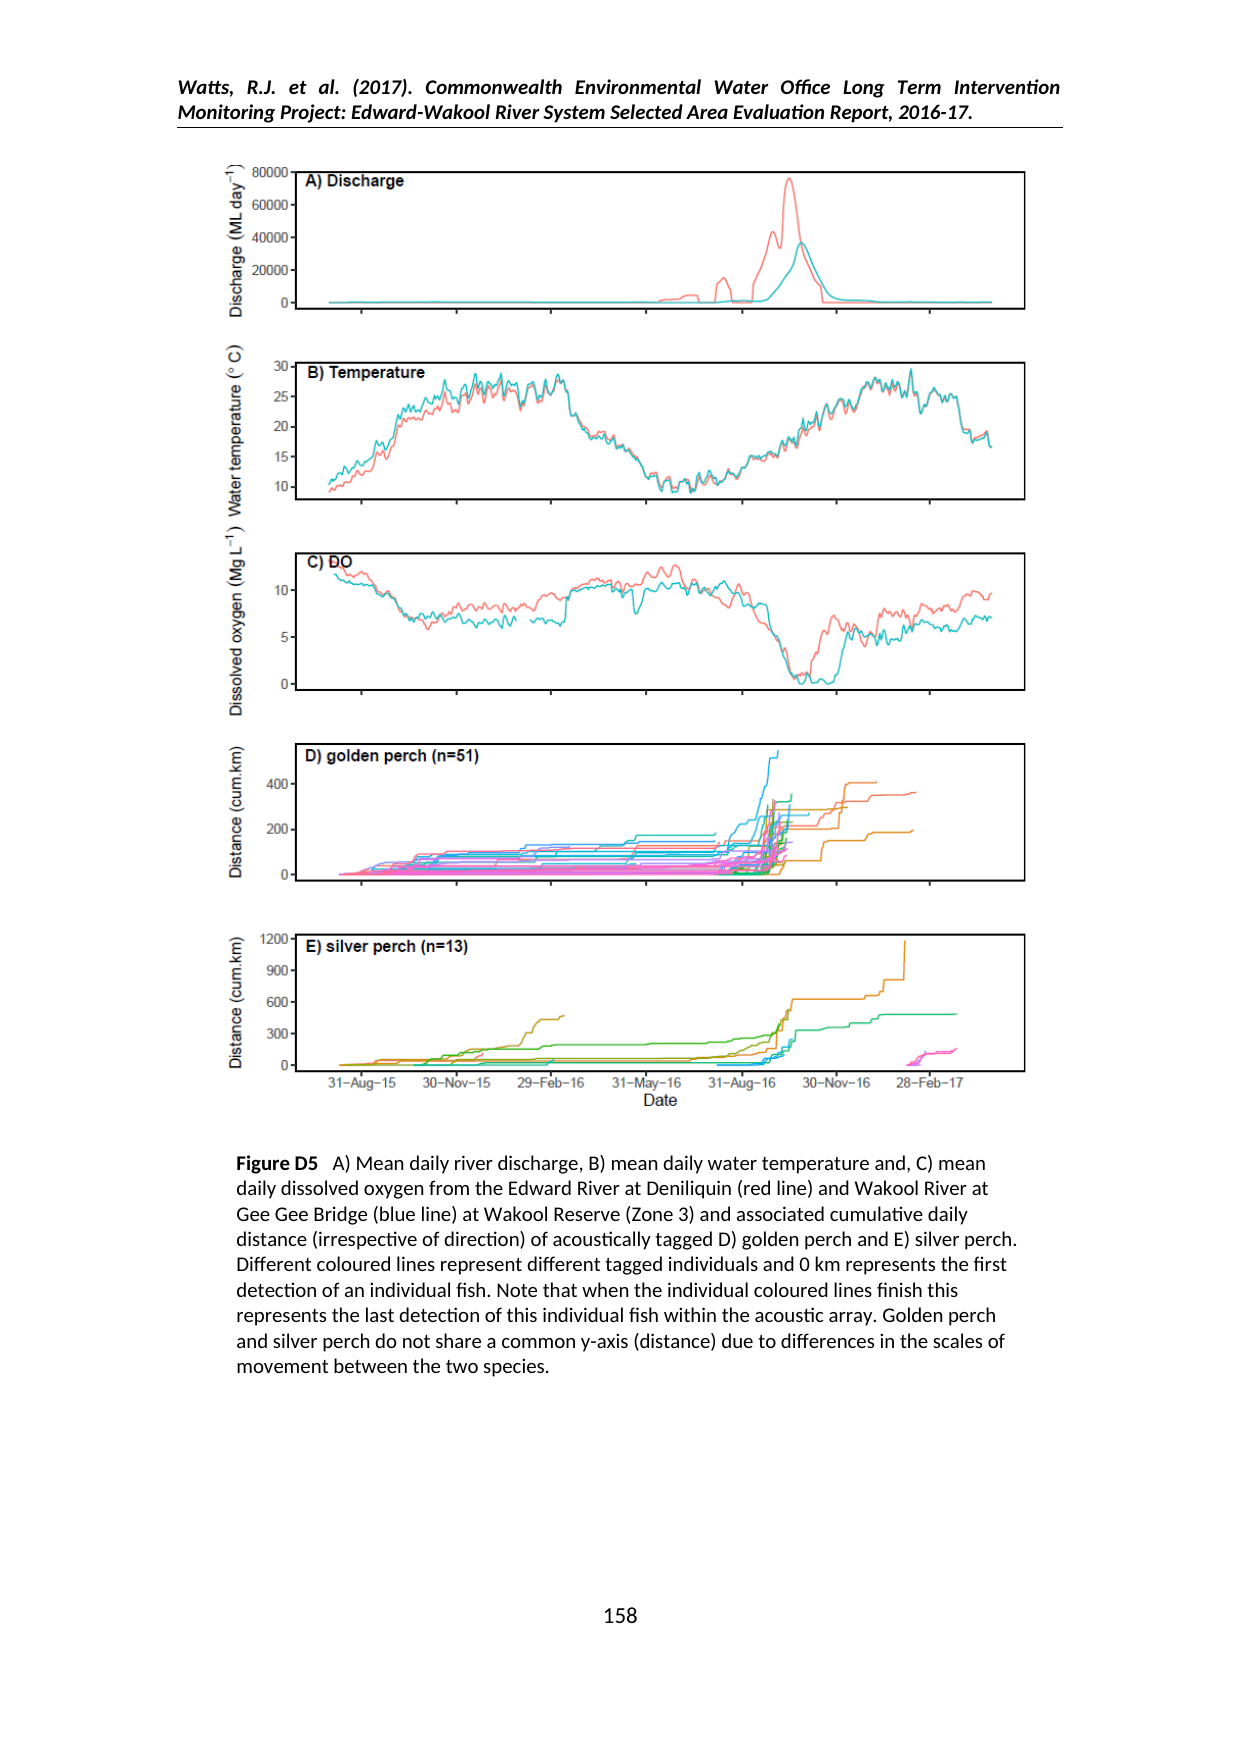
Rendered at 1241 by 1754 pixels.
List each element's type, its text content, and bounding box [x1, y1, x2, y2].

text Figure D5 A) Mean daily river discharge, B) mean daily water temperature and, C) mean daily dissolved oxygen from the Edward River at Deniliquin (red line) and Wakool River at Gee Gee Bridge (blue line) at Wakool Reserve (Zone 3) and associated cumulative daily distance (irrespective of direction) of acoustically tagged D) golden perch and E) silver perch. Different coloured lines represent different tagged individuals and 0 km represents the first detection of an individual fish. Note that when the individual coloured lines finish this represents the last detection of this individual fish within the acoustic array. Golden perch and silver perch do not share a common y-axis (distance) due to differences in the scales of movement between the two species. [236, 1150, 1023, 1379]
